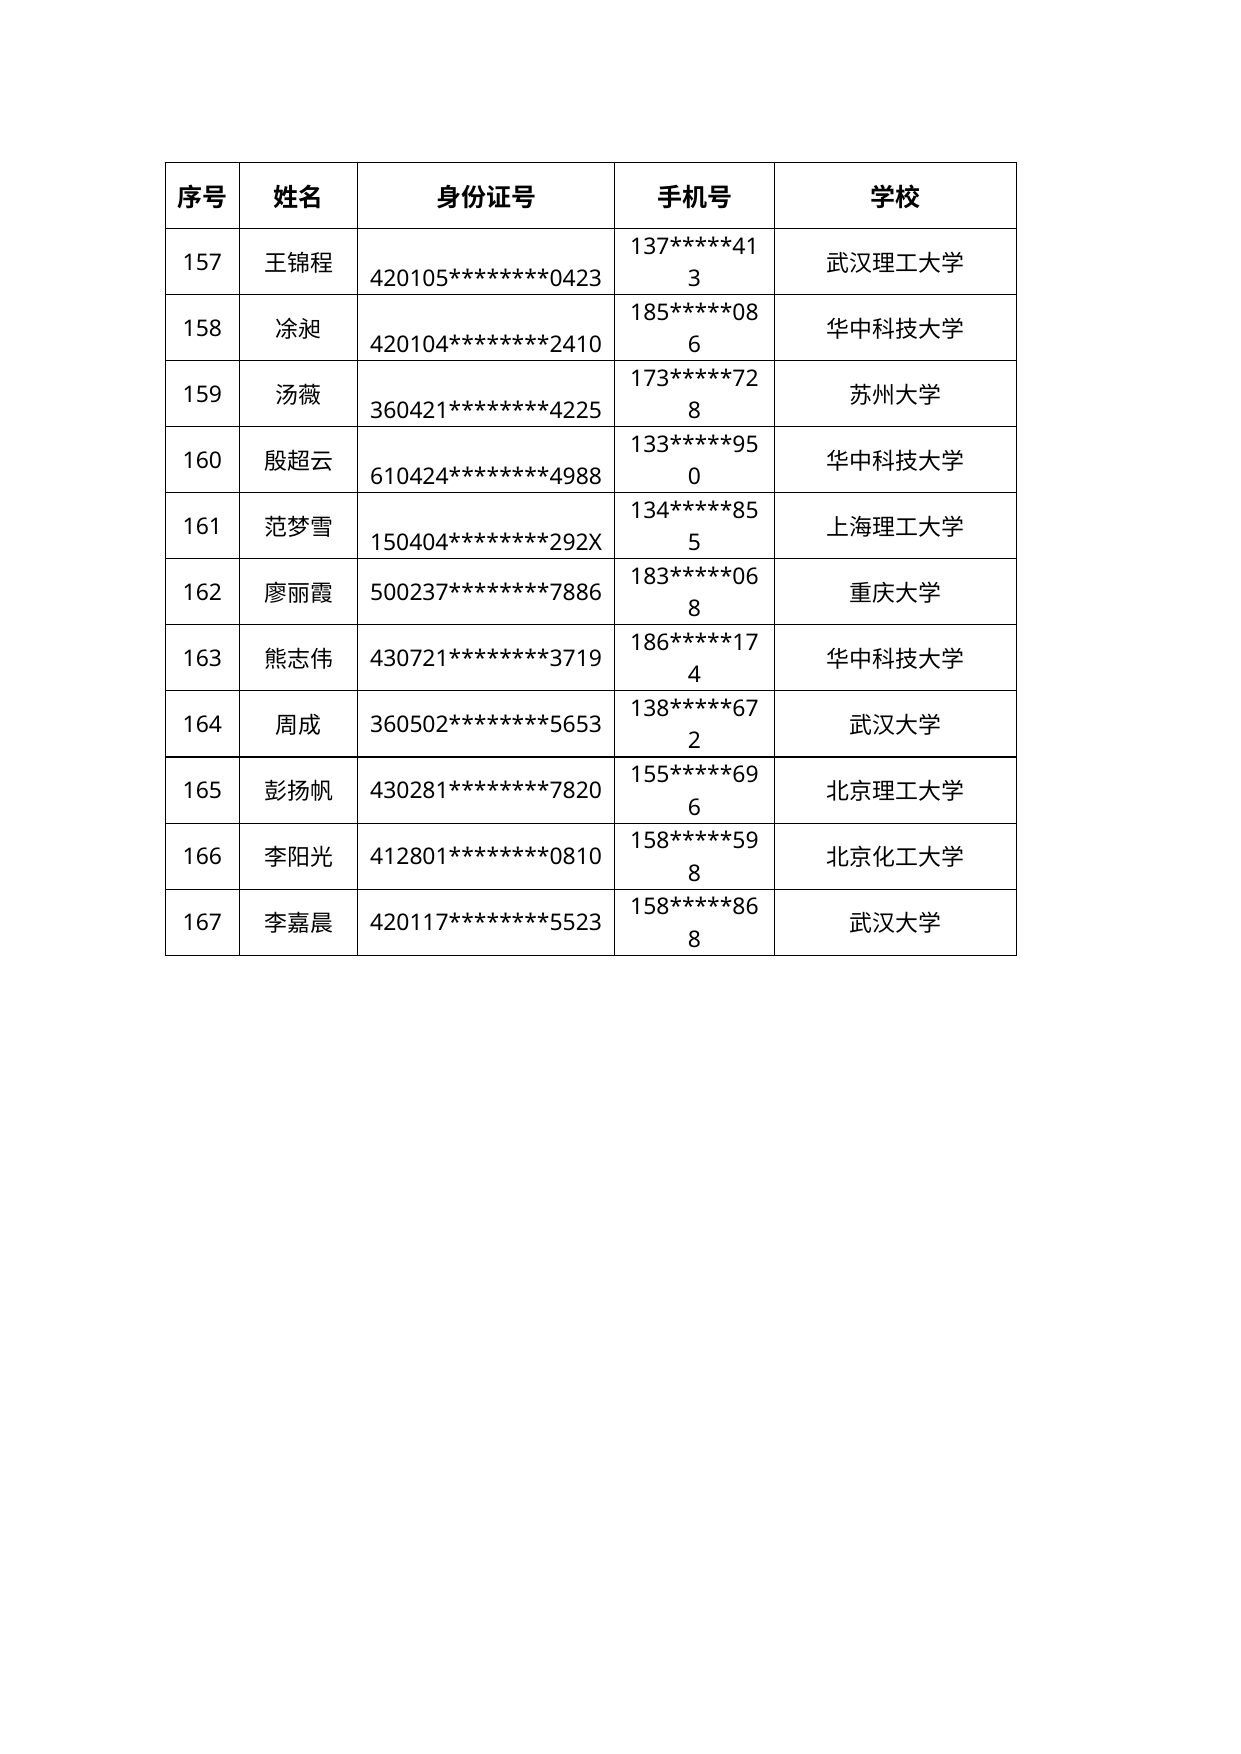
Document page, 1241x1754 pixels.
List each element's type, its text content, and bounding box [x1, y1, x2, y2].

table_cell 158*****598 [615, 824, 774, 888]
table_header 学校 [775, 163, 1016, 228]
table_cell 430721********3719 [358, 625, 614, 690]
table_cell 162 [166, 559, 239, 624]
table_cell 360421********4225 [358, 361, 614, 426]
table_cell 苏州大学 [775, 361, 1016, 426]
table_header 手机号 [615, 163, 774, 228]
table_header 姓名 [240, 163, 357, 228]
table_cell 160 [166, 427, 239, 492]
table_cell 凃昶 [240, 295, 357, 360]
table_cell 158*****868 [615, 890, 774, 954]
table_cell 廖丽霞 [240, 559, 357, 624]
table_cell 430281********7820 [358, 758, 614, 822]
table_cell 610424********4988 [358, 427, 614, 492]
table_cell 420104********2410 [358, 295, 614, 360]
table_cell 134*****855 [615, 493, 774, 558]
table_cell 163 [166, 625, 239, 690]
table_cell 武汉大学 [775, 691, 1016, 756]
table_cell 137*****413 [615, 229, 774, 294]
table_cell 157 [166, 229, 239, 294]
table_cell 华中科技大学 [775, 625, 1016, 690]
table_cell 彭扬帆 [240, 758, 357, 822]
table_cell 华中科技大学 [775, 295, 1016, 360]
table_cell 王锦程 [240, 229, 357, 294]
table_cell 420117********5523 [358, 890, 614, 954]
table_cell 李阳光 [240, 824, 357, 888]
table_cell 164 [166, 691, 239, 756]
table_cell 158 [166, 295, 239, 360]
table_cell 412801********0810 [358, 824, 614, 888]
table_cell 李嘉晨 [240, 890, 357, 954]
table_cell 武汉大学 [775, 890, 1016, 954]
table_cell 重庆大学 [775, 559, 1016, 624]
table_cell 155*****696 [615, 758, 774, 822]
table_cell 熊志伟 [240, 625, 357, 690]
table_cell 360502********5653 [358, 691, 614, 756]
table_cell 殷超云 [240, 427, 357, 492]
table_cell 133*****950 [615, 427, 774, 492]
table_cell 165 [166, 758, 239, 822]
table_cell 167 [166, 890, 239, 954]
table_header 身份证号 [358, 163, 614, 228]
table_cell 武汉理工大学 [775, 229, 1016, 294]
table_cell 北京理工大学 [775, 758, 1016, 822]
table_cell 173*****728 [615, 361, 774, 426]
table_cell 华中科技大学 [775, 427, 1016, 492]
table_cell 166 [166, 824, 239, 888]
table_cell 186*****174 [615, 625, 774, 690]
table_cell 420105********0423 [358, 229, 614, 294]
table_cell 185*****086 [615, 295, 774, 360]
table_header 序号 [166, 163, 239, 228]
table_cell 500237********7886 [358, 559, 614, 624]
table_cell 北京化工大学 [775, 824, 1016, 888]
table_cell 范梦雪 [240, 493, 357, 558]
table_cell 161 [166, 493, 239, 558]
table_cell 183*****068 [615, 559, 774, 624]
table_cell 上海理工大学 [775, 493, 1016, 558]
table_cell 周成 [240, 691, 357, 756]
table_cell 150404********292X [358, 493, 614, 558]
table_cell 138*****672 [615, 691, 774, 756]
table_cell 159 [166, 361, 239, 426]
table_cell 汤薇 [240, 361, 357, 426]
